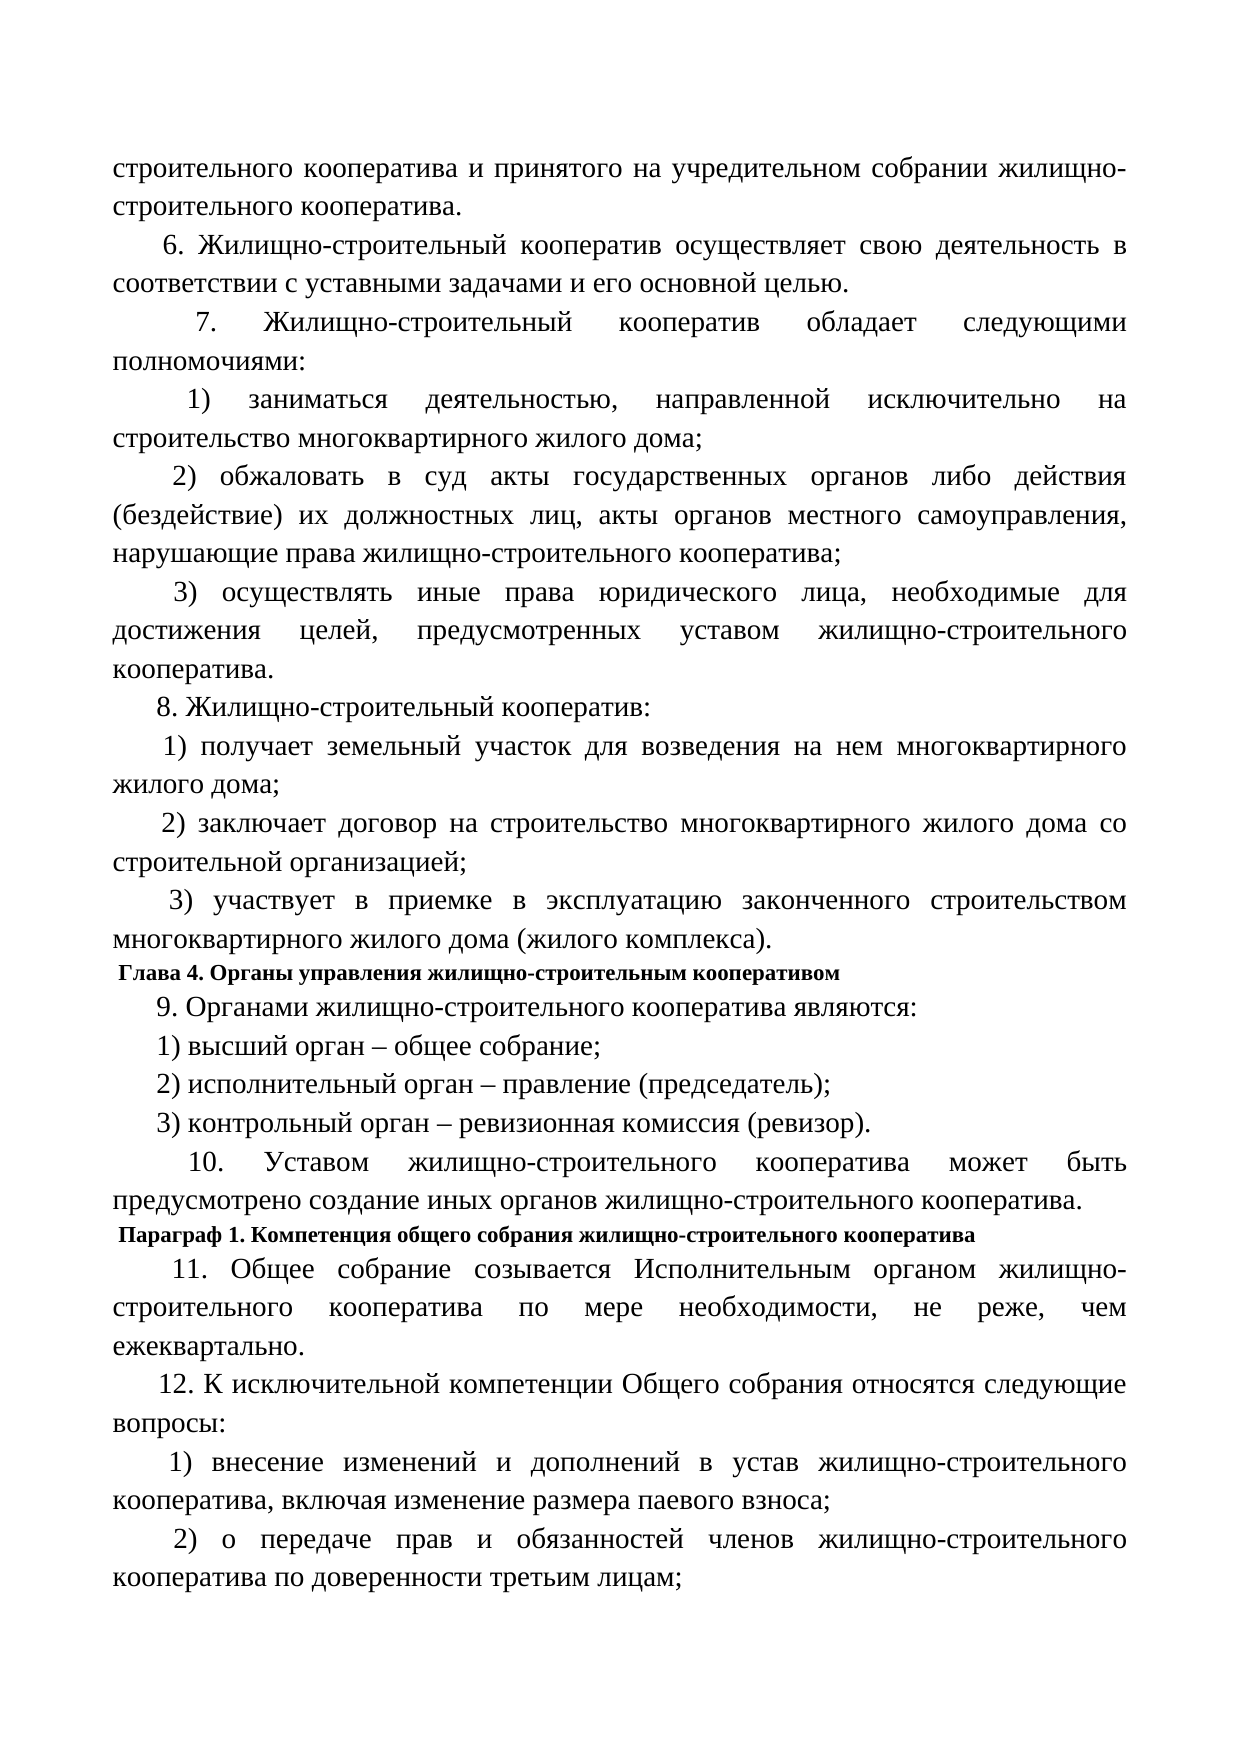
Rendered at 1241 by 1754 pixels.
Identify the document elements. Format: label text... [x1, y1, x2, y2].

text 1) внесение изменений и дополнений в устав жилищно-строительного кооператива, включая изменение размера паевого взноса; [112, 1444, 1128, 1516]
text Параграф 1. Компетенция общего собрания жилищно-строительного кооператива [112, 1221, 1128, 1247]
text 6. Жилищно-строительный кооператив осуществляет свою деятельность в соответствии с уставными задачами и его основной целью. [112, 227, 1128, 299]
text 3) контрольный орган – ревизионная комиссия (ревизор). [112, 1105, 1128, 1139]
text 2) обжаловать в суд акты государственных органов либо действия (бездействие) их должностных лиц, акты органов местного самоуправления, нарушающие права жилищно-строительного кооператива; [112, 458, 1128, 569]
text 2) заключает договор на строительство многоквартирного жилого дома со строительной организацией; [112, 805, 1128, 877]
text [112, 150, 1128, 222]
text 9. Органами жилищно-строительного кооператива являются: [112, 989, 1128, 1023]
text 3) осуществлять иные права юридического лица, необходимые для достижения целей, предусмотренных уставом жилищно-строительного кооператива. [112, 574, 1128, 684]
text 1) получает земельный участок для возведения на нем многоквартирного жилого дома; [112, 728, 1128, 800]
text 11. Общее собрание созывается Исполнительным органом жилищно-строительного кооператива по мере необходимости, не реже, чем ежеквартально. [112, 1251, 1128, 1362]
text 12. К исключительной компетенции Общего собрания относятся следующие вопросы: [112, 1367, 1128, 1439]
text 3) участвует в приемке в эксплуатацию законченного строительством многоквартирного жилого дома (жилого комплекса). [112, 882, 1128, 954]
text 7. Жилищно-строительный кооператив обладает следующими полномочиями: [112, 304, 1128, 376]
text 2) исполнительный орган – правление (председатель); [112, 1067, 1128, 1100]
text 10. Уставом жилищно-строительного кооператива может быть предусмотрено создание иных органов жилищно-строительного кооператива. [112, 1144, 1128, 1216]
text 1) заниматься деятельностью, направленной исключительно на строительство многоквартирного жилого дома; [112, 381, 1128, 453]
text 8. Жилищно-строительный кооператив: [112, 689, 1128, 723]
text 1) высший орган – общее собрание; [112, 1028, 1128, 1062]
text Глава 4. Органы управления жилищно-строительным кооперативом [112, 959, 1128, 986]
text 2) о передаче прав и обязанностей членов жилищно-строительного кооператива по доверенности третьим лицам; [112, 1521, 1128, 1593]
